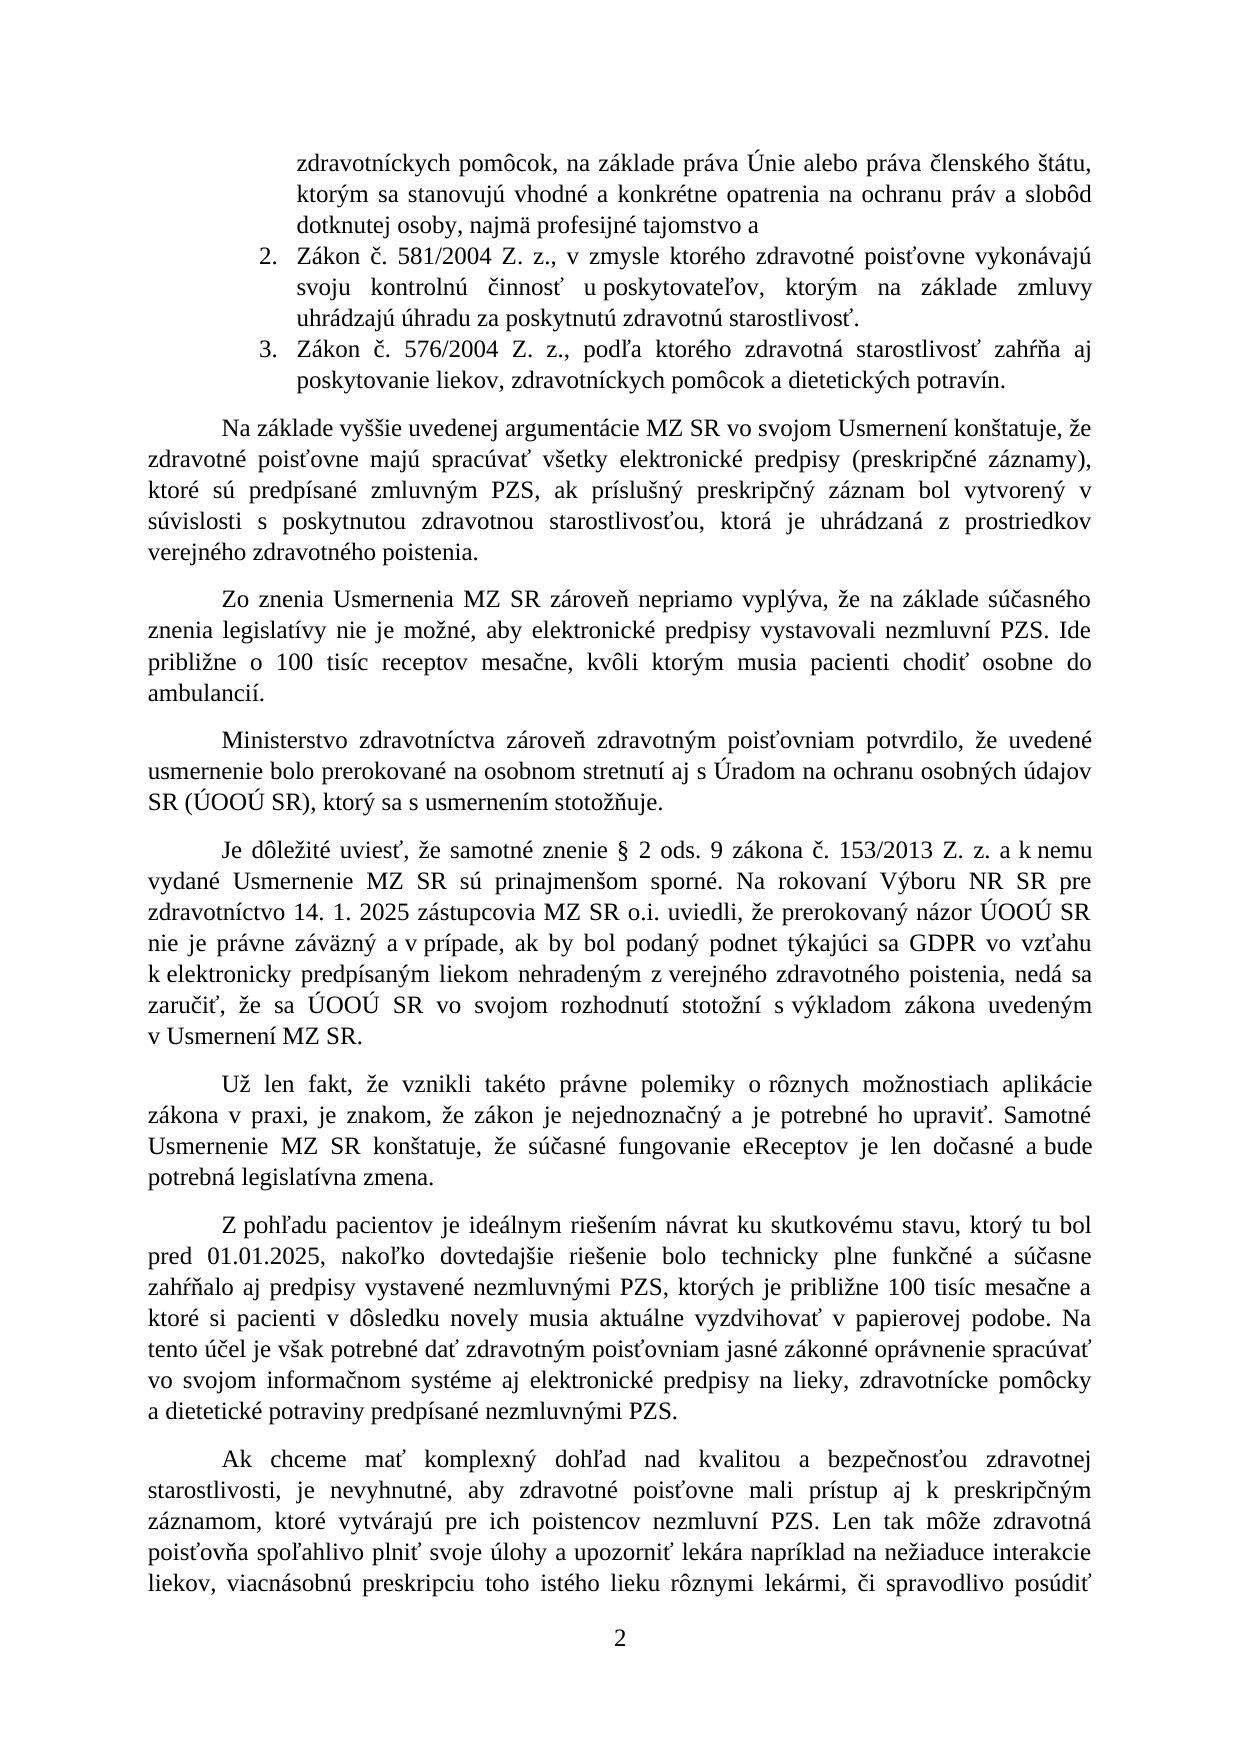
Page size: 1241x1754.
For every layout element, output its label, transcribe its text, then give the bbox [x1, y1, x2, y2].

text Je dôležité uviesť, že samotné znenie § 2 ods. 9 zákona č. 153/2013 Z. z. a k nemu vydané Usmernenie MZ SR sú prinajmenšom sporné. Na rokovaní Výboru NR SR pre zdravotníctvo 14. 1. 2025 zástupcovia MZ SR o.i. uviedli, že prerokovaný názor ÚOOÚ SR nie je právne záväzný a v prípade, ak by bol podaný podnet týkajúci sa GDPR vo vzťahu k elektronicky predpísaným liekom nehradeným z verejného zdravotného poistenia, nedá sa zaručiť, že sa ÚOOÚ SR vo svojom rozhodnutí stotožní s výkladom zákona uvedeným v Usmernení MZ SR. [148, 835, 1092, 1050]
text Ministerstvo zdravotníctva zároveň zdravotným poisťovniam potvrdilo, že uvedené usmernenie bolo prerokované na osobnom stretnutí aj s Úradom na ochranu osobných údajov SR (ÚOOÚ SR), ktorý sa s usmernením stotožňuje. [148, 725, 1092, 816]
list Zákon č. 581/2004 Z. z., v zmysle ktorého zdravotné poisťovne vykonávajú svoju kontrolnú činnosť u poskytovateľov, ktorým na základe zmluvy uhrádzajú úhradu za poskytnutú zdravotnú starostlivosť. [259, 241, 1092, 332]
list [259, 148, 1092, 238]
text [148, 1444, 1092, 1597]
list Zákon č. 576/2004 Z. z., podľa ktorého zdravotná starostlivosť zahŕňa aj poskytovanie liekov, zdravotníckych pomôcok a dietetických potravín. [259, 334, 1092, 394]
text Zo znenia Usmernenia MZ SR zároveň nepriamo vyplýva, že na základe súčasného znenia legislatívy nie je možné, aby elektronické predpisy vystavovali nezmluvní PZS. Ide približne o 100 tisíc receptov mesačne, kvôli ktorým musia pacienti chodiť osobne do ambulancií. [148, 584, 1092, 706]
text Z pohľadu pacientov je ideálnym riešením návrat ku skutkovému stavu, ktorý tu bol pred 01.01.2025, nakoľko dovtedajšie riešenie bolo technicky plne funkčné a súčasne zahŕňalo aj predpisy vystavené nezmluvnými PZS, ktorých je približne 100 tisíc mesačne a ktoré si pacienti v dôsledku novely musia aktuálne vyzdvihovať v papierovej podobe. Na tento účel je však potrebné dať zdravotným poisťovniam jasné zákonné oprávnenie spracúvať vo svojom informačnom systéme aj elektronické predpisy na lieky, zdravotnícke pomôcky a dietetické potraviny predpísané nezmluvnými PZS. [148, 1210, 1092, 1425]
text Na základe vyššie uvedenej argumentácie MZ SR vo svojom Usmernení konštatuje, že zdravotné poisťovne majú spracúvať všetky elektronické predpisy (preskripčné záznamy), ktoré sú predpísané zmluvným PZS, ak príslušný preskripčný záznam bol vytvorený v súvislosti s poskytnutou zdravotnou starostlivosťou, ktorá je uhrádzaná z prostriedkov verejného zdravotného poistenia. [148, 413, 1092, 566]
text Už len fakt, že vznikli takéto právne polemiky o rôznych možnostiach aplikácie zákona v praxi, je znakom, že zákon je nejednoznačný a je potrebné ho upraviť. Samotné Usmernenie MZ SR konštatuje, že súčasné fungovanie eReceptov je len dočasné a bude potrebná legislatívna zmena. [148, 1069, 1092, 1191]
